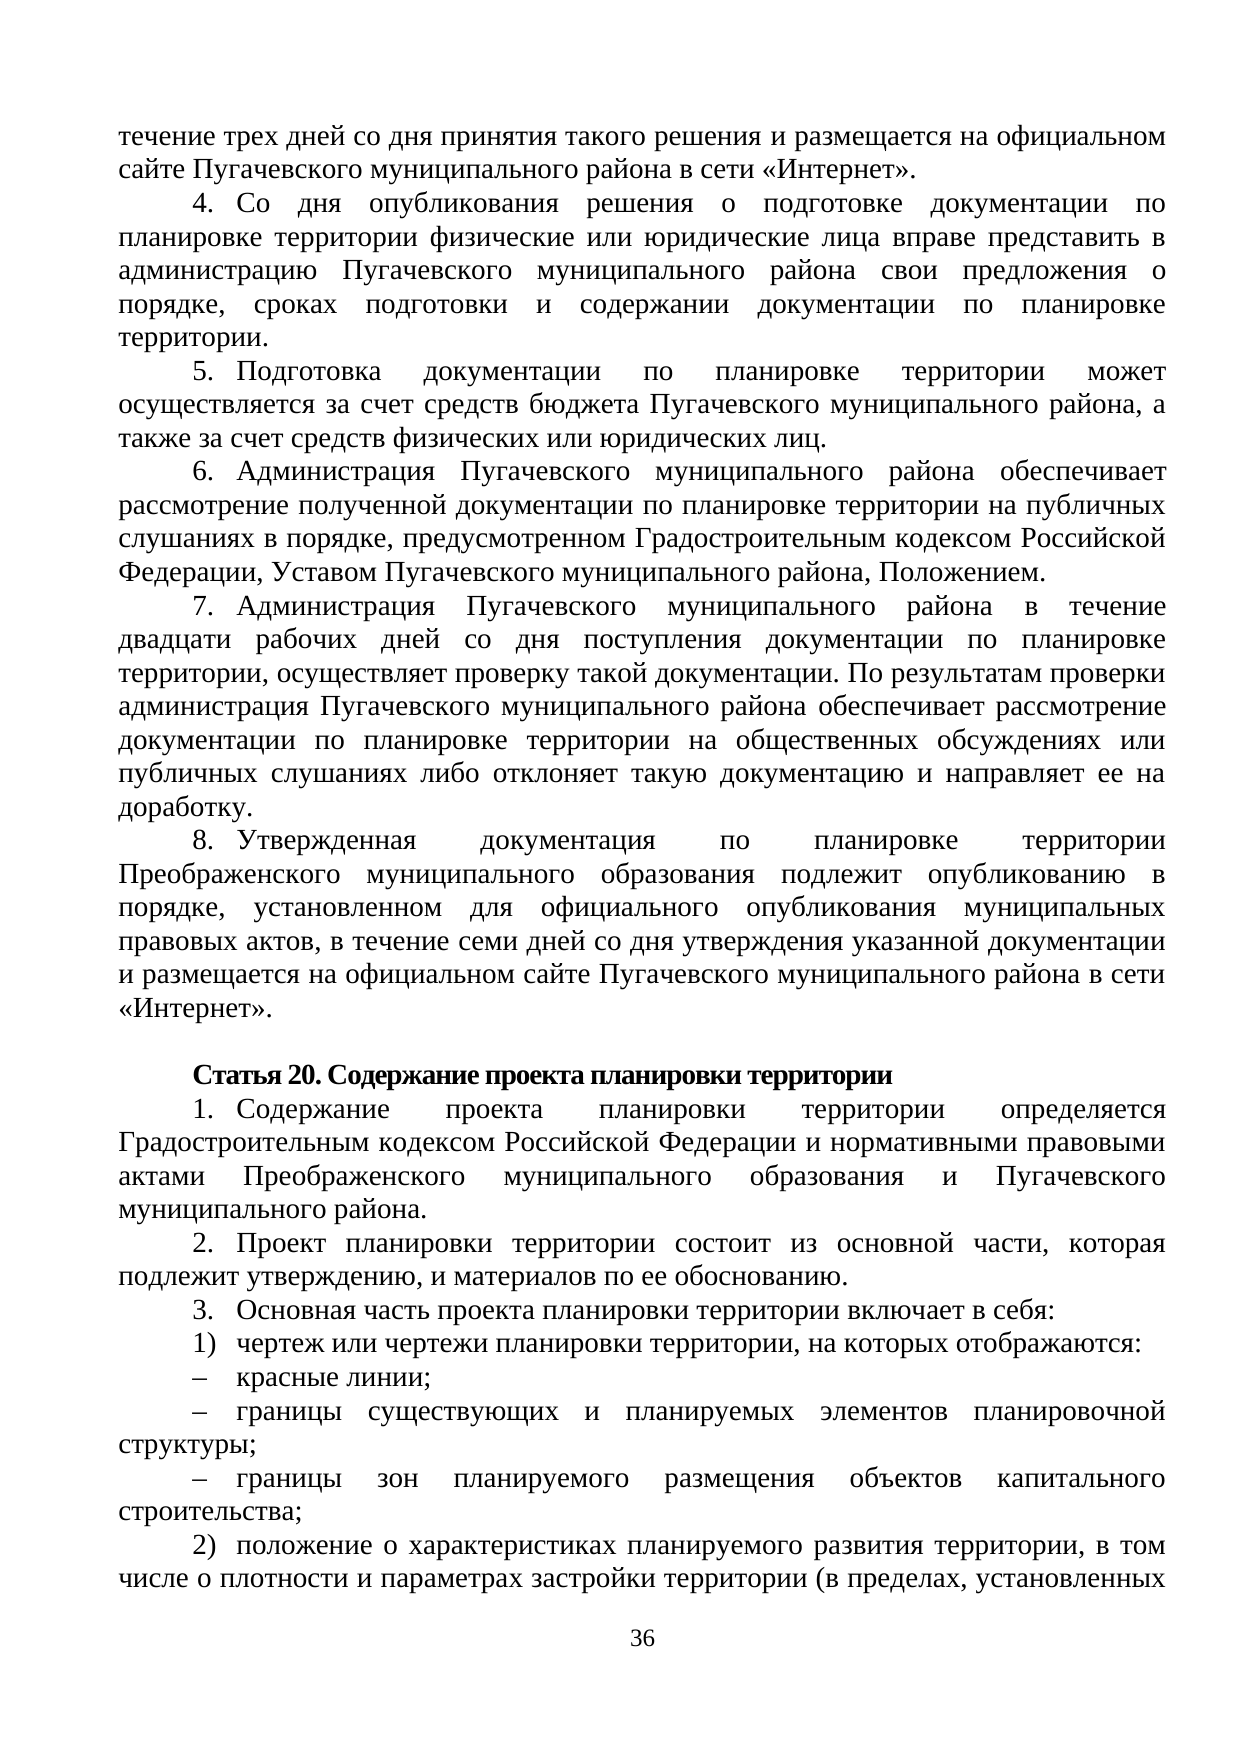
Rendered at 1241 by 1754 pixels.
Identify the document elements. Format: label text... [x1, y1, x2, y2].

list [118, 118, 1167, 185]
list Администрация Пугачевского муниципального района обеспечивает рассмотрение полученной документации по планировке территории на публичных слушаниях в порядке, предусмотренном Градостроительным кодексом Российской Федерации, Уставом Пугачевского муниципального района, Положением. [118, 453, 1167, 588]
list красные линии; [118, 1359, 1167, 1393]
list Со дня опубликования решения о подготовке документации по планировке территории физические или юридические лица вправе представить в администрацию Пугачевского муниципального района свои предложения о порядке, сроках подготовки и содержании документации по планировке территории. [118, 185, 1167, 353]
subtitle Статья 20. Содержание проекта планировки территории [118, 1057, 1167, 1091]
list границы зон планируемого размещения объектов капитального строительства; [118, 1460, 1167, 1527]
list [118, 1527, 1167, 1594]
list Основная часть проекта планировки территории включает в себя: [118, 1292, 1167, 1326]
list Утвержденная документация по планировке территории Преображенского муниципального образования подлежит опубликованию в порядке, установленном для официального опубликования муниципальных правовых актов, в течение семи дней со дня утверждения указанной документации и размещается на официальном сайте Пугачевского муниципального района в сети «Интернет». [118, 822, 1167, 1024]
list границы существующих и планируемых элементов планировочной структуры; [118, 1393, 1167, 1460]
list Администрация Пугачевского муниципального района в течение двадцати рабочих дней со дня поступления документации по планировке территории, осуществляет проверку такой документации. По результатам проверки администрация Пугачевского муниципального района обеспечивает рассмотрение документации по планировке территории на общественных обсуждениях или публичных слушаниях либо отклоняет такую документацию и направляет ее на доработку. [118, 588, 1167, 822]
list чертеж или чертежи планировки территории, на которых отображаются: [118, 1326, 1167, 1359]
list Содержание проекта планировки территории определяется Градостроительным кодексом Российской Федерации и нормативными правовыми актами Преображенского муниципального образования и Пугачевского муниципального района. [118, 1091, 1167, 1225]
list Проект планировки территории состоит из основной части, которая подлежит утверждению, и материалов по ее обоснованию. [118, 1225, 1167, 1292]
list Подготовка документации по планировке территории может осуществляется за счет средств бюджета Пугачевского муниципального района, а также за счет средств физических или юридических лиц. [118, 353, 1167, 453]
